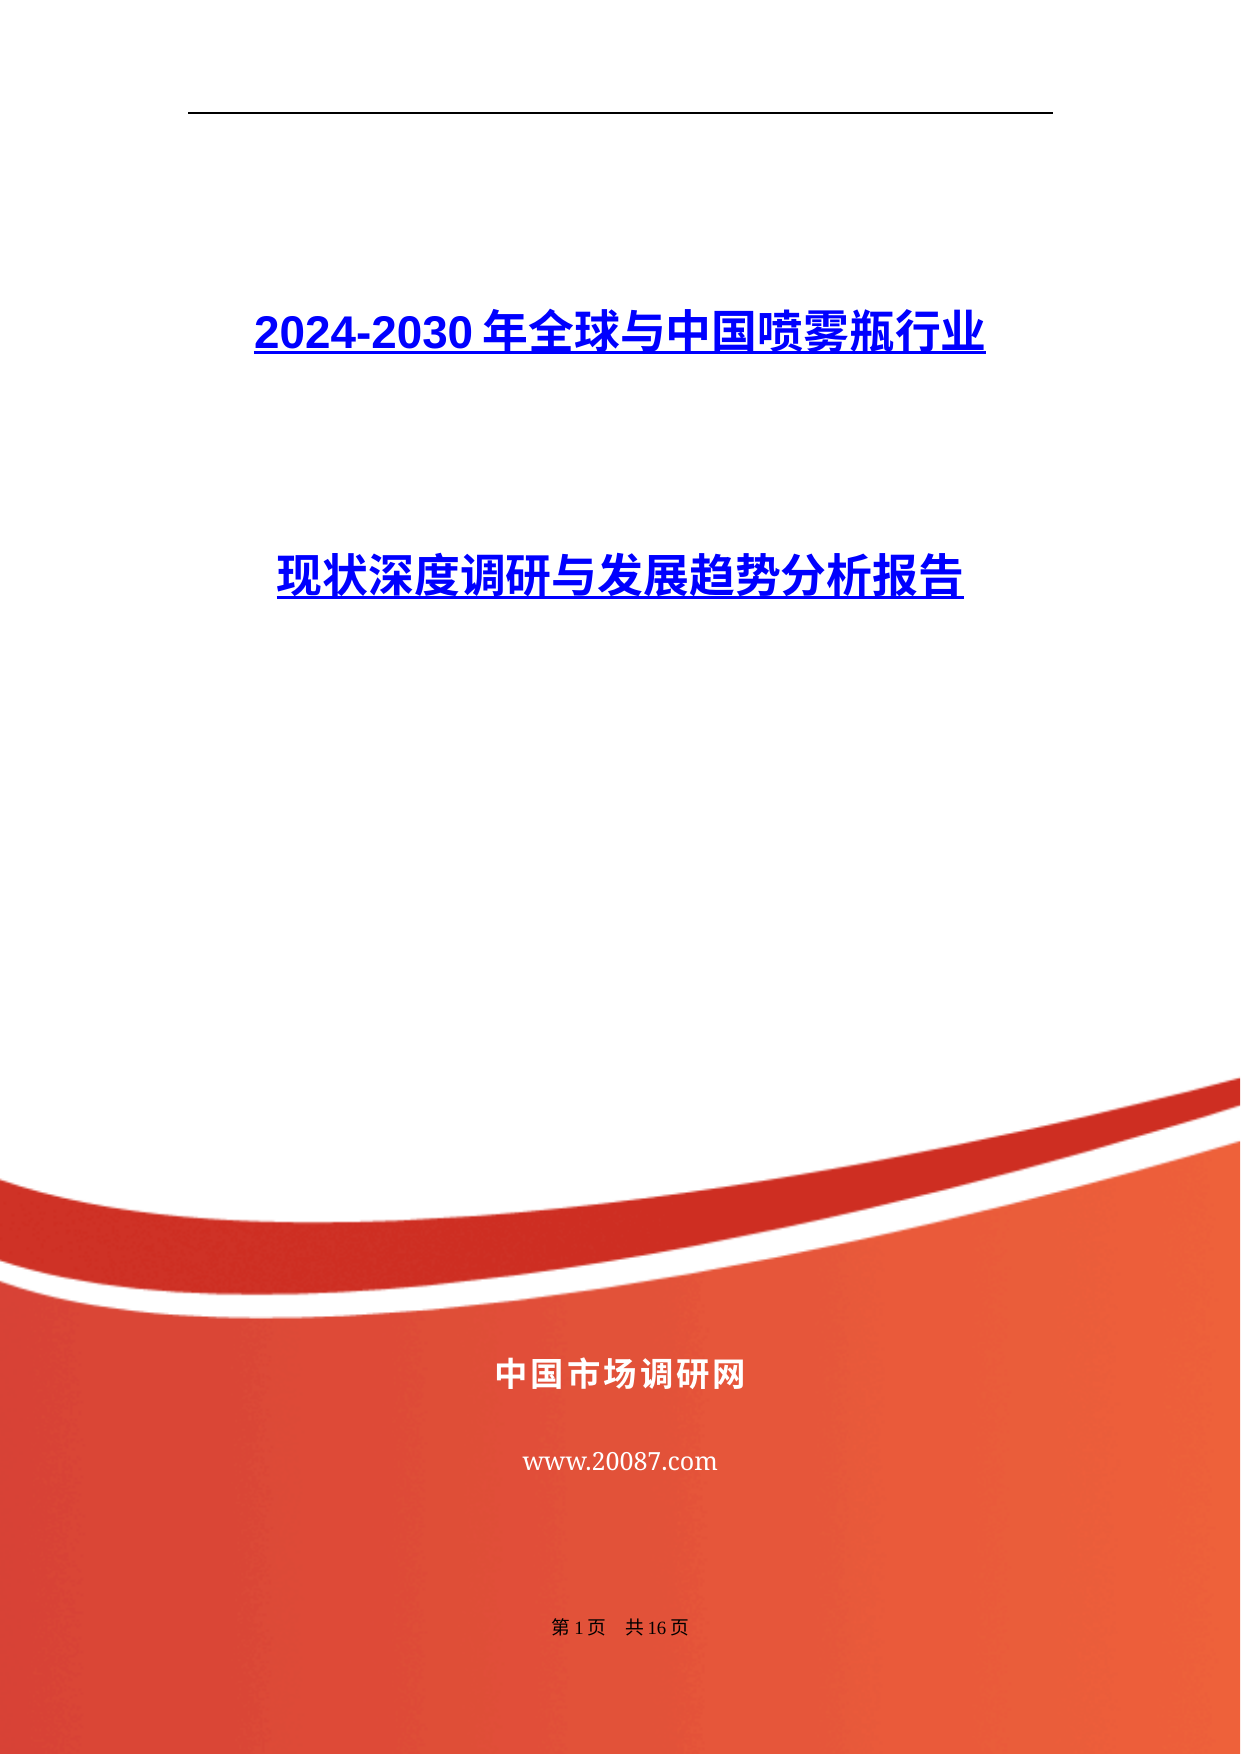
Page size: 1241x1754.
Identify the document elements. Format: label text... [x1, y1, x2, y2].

text www.20087.com [187, 1428, 1053, 1493]
table_header 2024-2030年全球与中国喷雾瓶行业现状深度调研与发展趋势分析报告 [188, 207, 1053, 773]
picture [0, 1006, 1241, 1754]
subtitle 中国市场调研网 [187, 1339, 1053, 1404]
